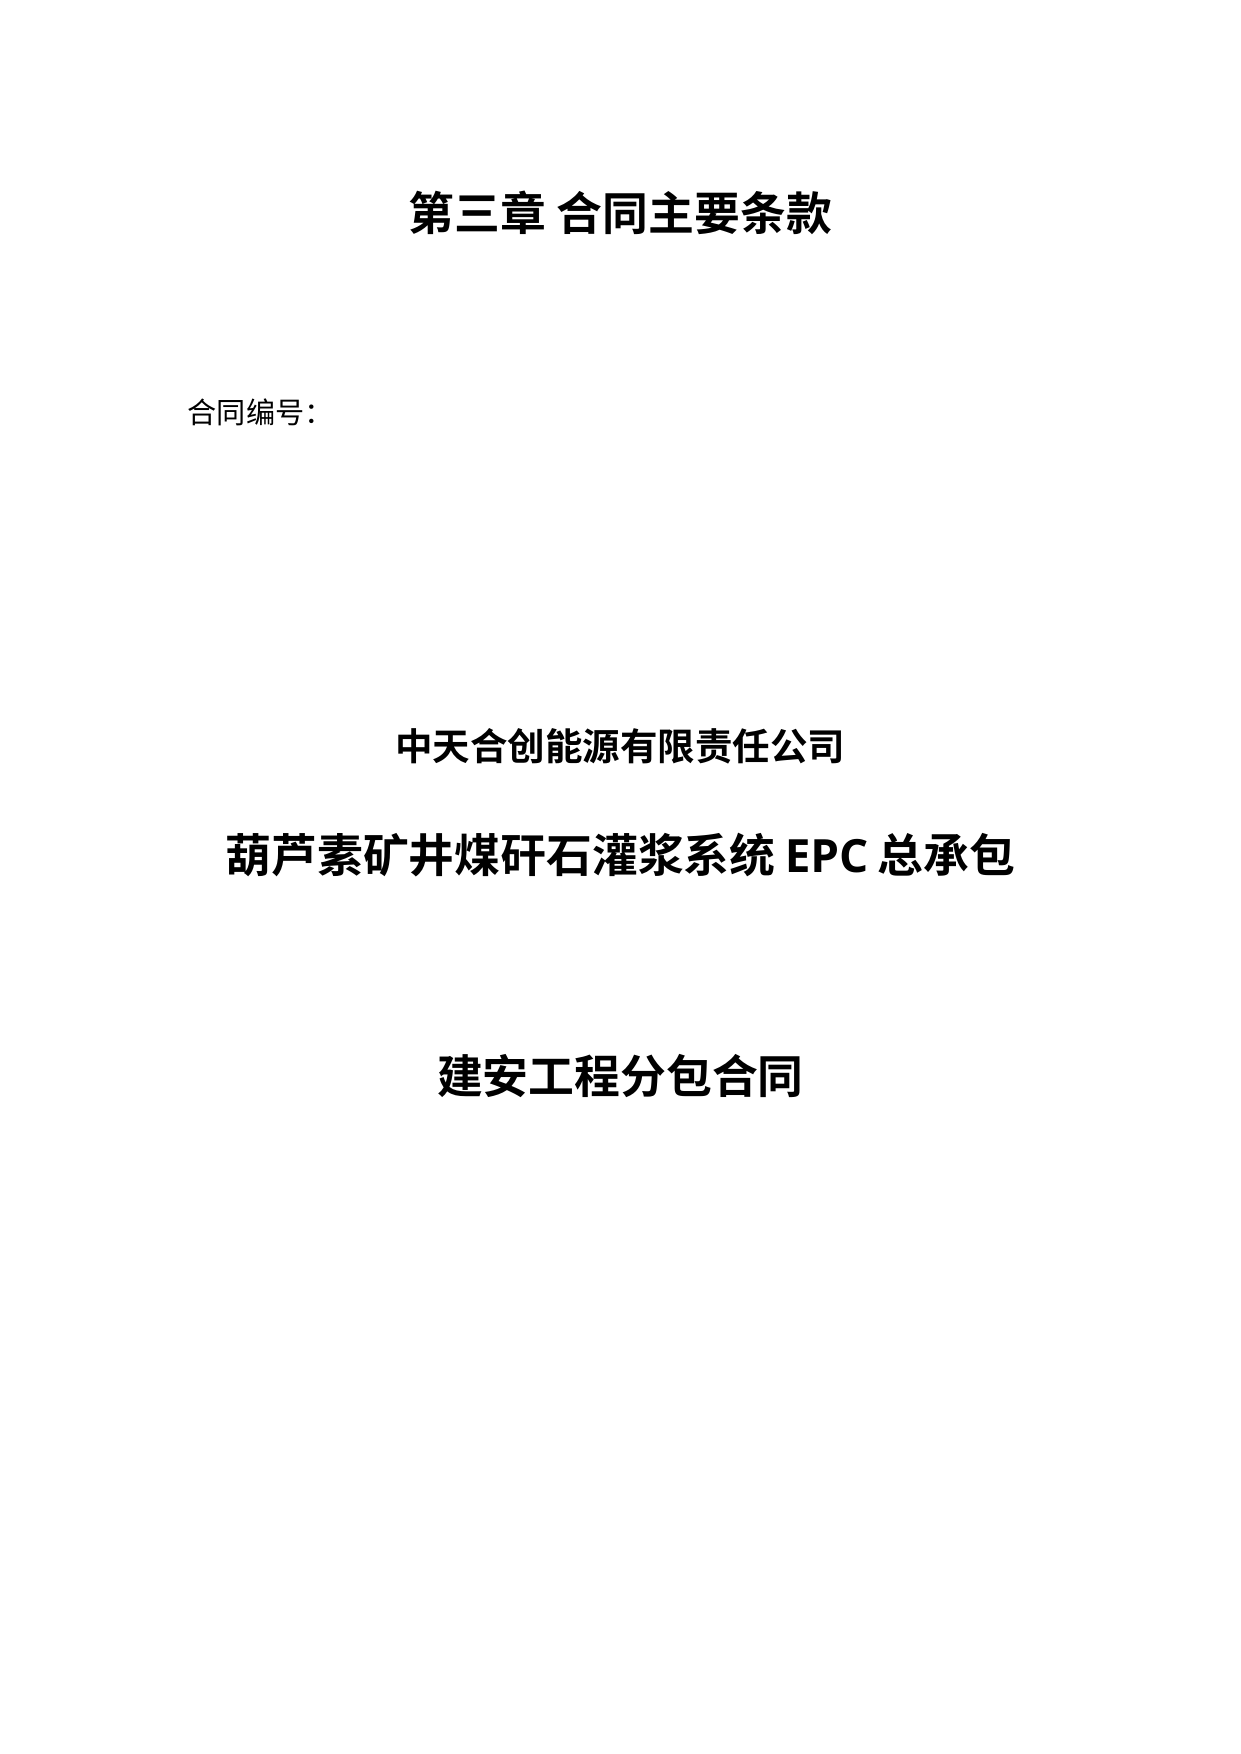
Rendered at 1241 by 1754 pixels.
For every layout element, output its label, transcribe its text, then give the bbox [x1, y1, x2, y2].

text 葫芦素矿井煤矸石灌浆系统EPC总承包 [187, 804, 1053, 901]
text 建安工程分包合同 [187, 1025, 1053, 1122]
text 中天合创能源有限责任公司 [187, 712, 1053, 777]
text 合同编号： [187, 389, 1053, 432]
subtitle 第三章 合同主要条款 [187, 162, 1053, 259]
